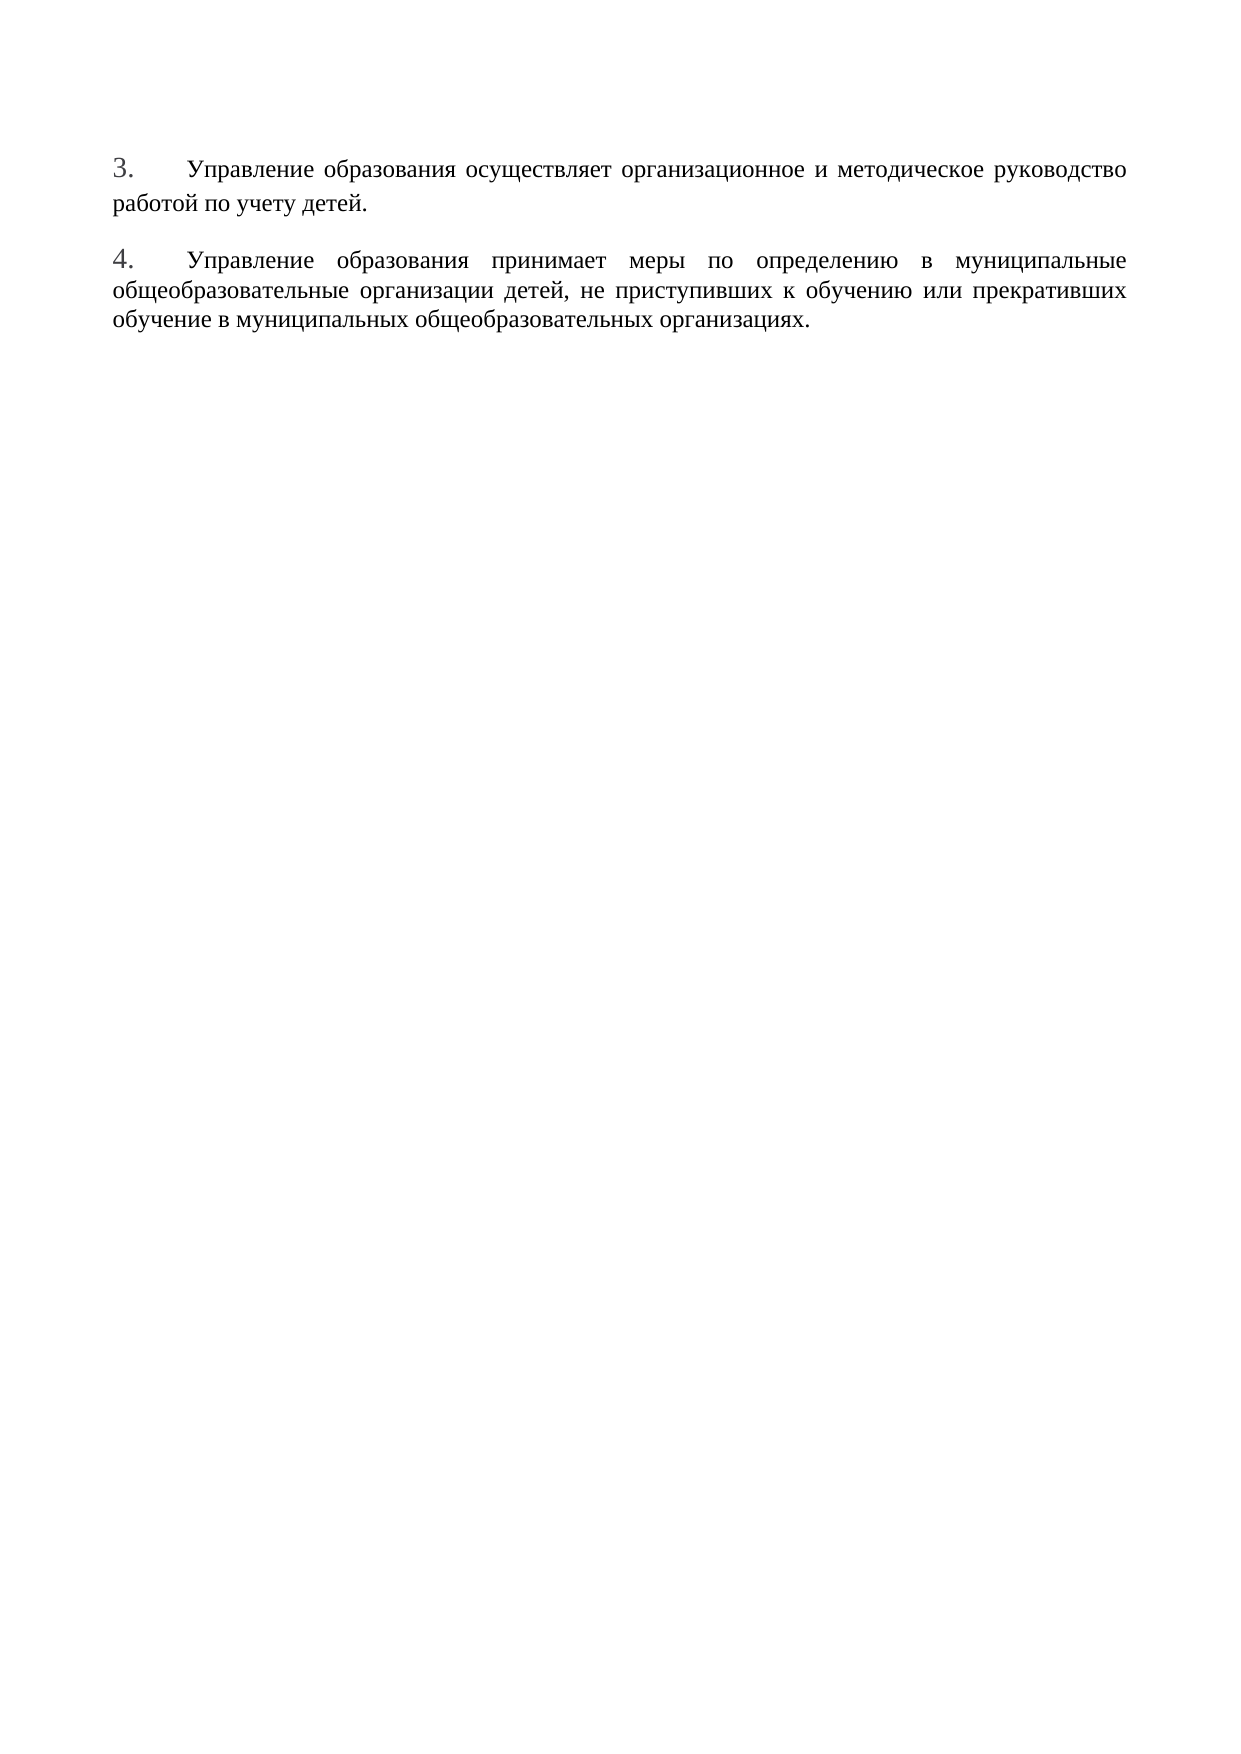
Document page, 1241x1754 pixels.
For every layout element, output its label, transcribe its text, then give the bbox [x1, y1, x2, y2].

list Управление образования осуществляет организационное и методическое руководство работой по учету детей. [112, 150, 1128, 217]
list Управление образования принимает меры по определению в муниципальные общеобразовательные организации детей, не приступивших к обучению или прекративших обучение в муниципальных общеобразовательных организациях. [112, 242, 1128, 333]
